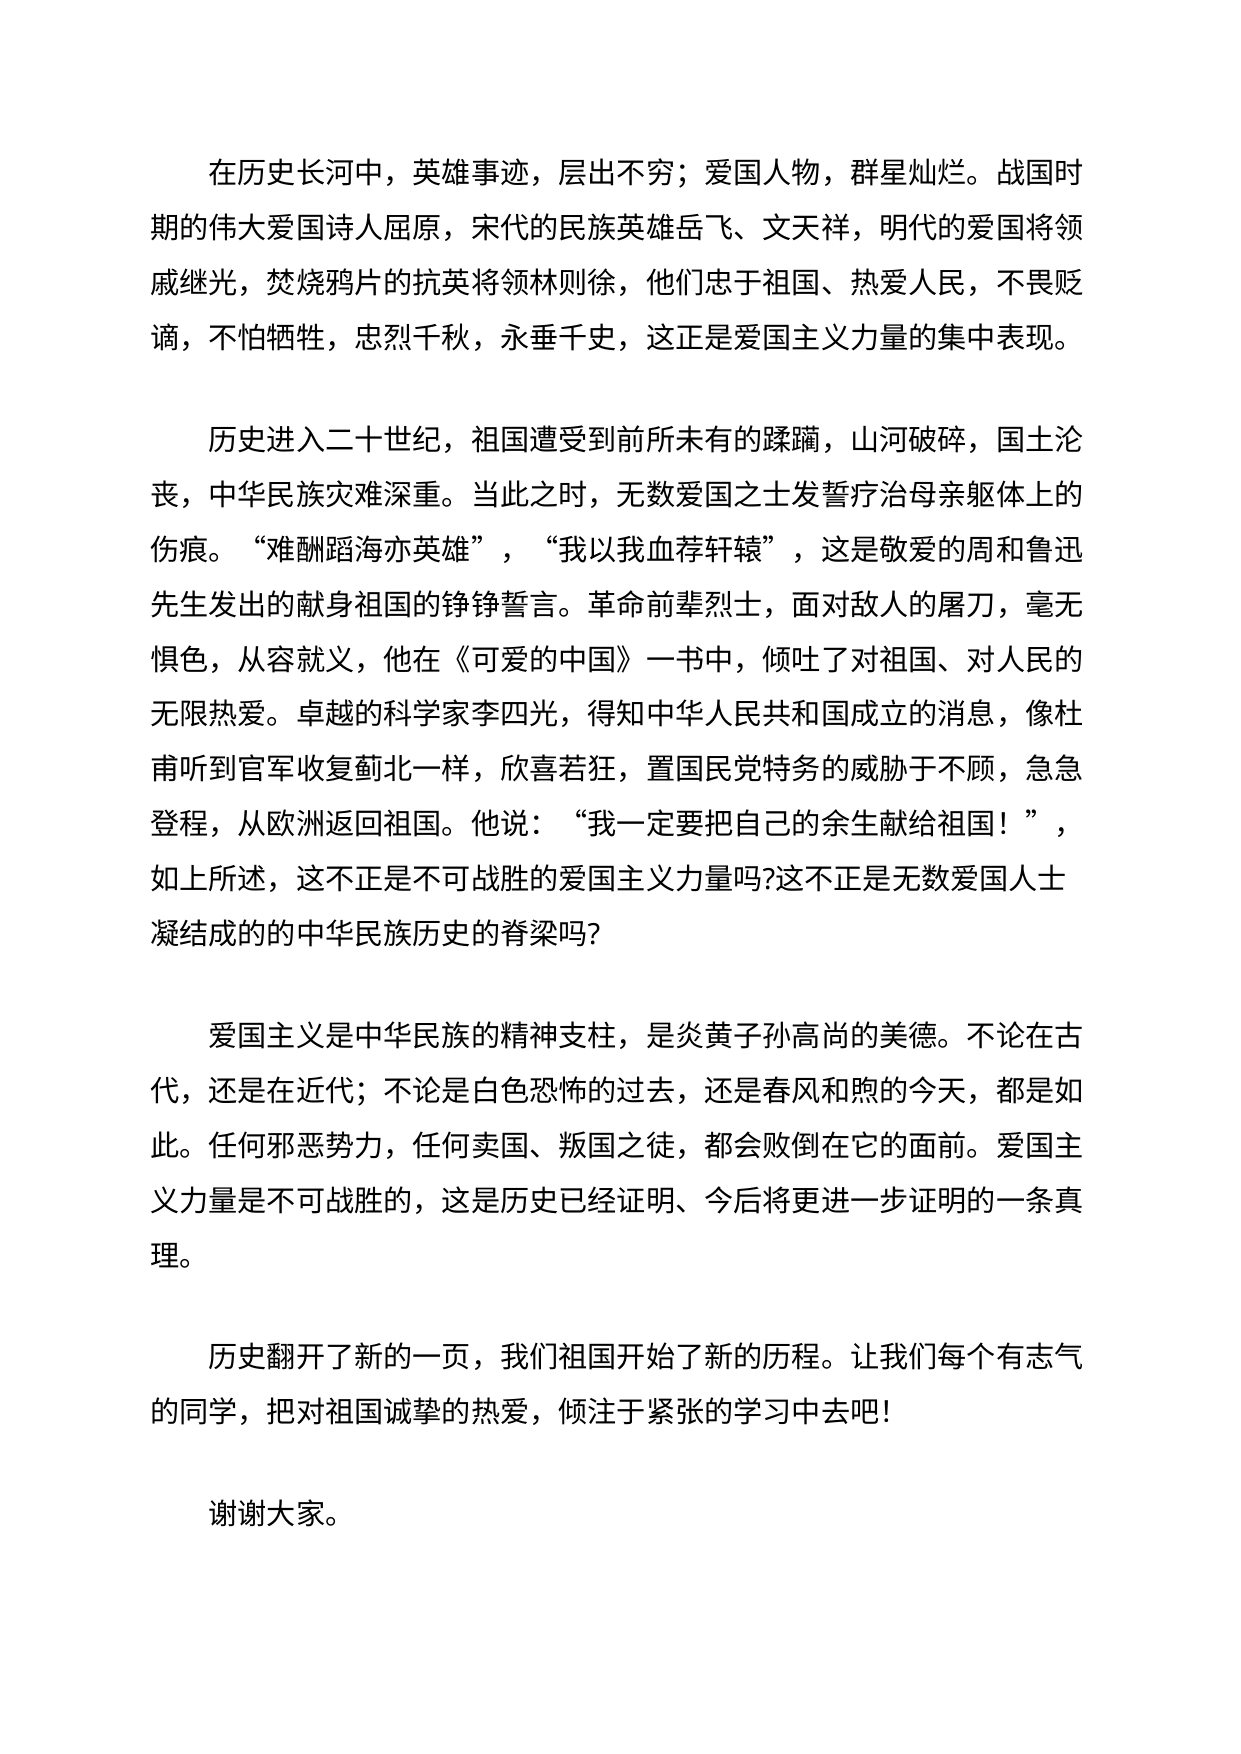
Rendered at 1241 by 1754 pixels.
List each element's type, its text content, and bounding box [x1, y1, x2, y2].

text 在历史长河中，英雄事迹，层出不穷；爱国人物，群星灿烂。战国时期的伟大爱国诗人屈原，宋代的民族英雄岳飞、文天祥，明代的爱国将领戚继光，焚烧鸦片的抗英将领林则徐，他们忠于祖国、热爱人民，不畏贬谪，不怕牺牲，忠烈千秋，永垂千史，这正是爱国主义力量的集中表现。 [150, 150, 1090, 357]
text 历史进入二十世纪，祖国遭受到前所未有的蹂躏，山河破碎，国土沦丧，中华民族灾难深重。当此之时，无数爱国之士发誓疗治母亲躯体上的伤痕。“难酬蹈海亦英雄”，“我以我血荐轩辕”，这是敬爱的周和鲁迅先生发出的献身祖国的铮铮誓言。革命前辈烈士，面对敌人的屠刀，毫无惧色，从容就义，他在《可爱的中国》一书中，倾吐了对祖国、对人民的无限热爱。卓越的科学家李四光，得知中华人民共和国成立的消息，像杜甫听到官军收复蓟北一样，欣喜若狂，置国民党特务的威胁于不顾，急急登程，从欧洲返回祖国。他说：“我一定要把自己的余生献给祖国！”，如上所述，这不正是不可战胜的爱国主义力量吗?这不正是无数爱国人士凝结成的的中华民族历史的脊梁吗? [150, 416, 1090, 953]
text 历史翻开了新的一页，我们祖国开始了新的历程。让我们每个有志气的同学，把对祖国诚挚的热爱，倾注于紧张的学习中去吧！ [150, 1334, 1090, 1431]
text 谢谢大家。 [150, 1491, 1090, 1533]
text 爱国主义是中华民族的精神支柱，是炎黄子孙高尚的美德。不论在古代，还是在近代；不论是白色恐怖的过去，还是春风和煦的今天，都是如此。任何邪恶势力，任何卖国、叛国之徒，都会败倒在它的面前。爱国主义力量是不可战胜的，这是历史已经证明、今后将更进一步证明的一条真理。 [150, 1013, 1090, 1274]
